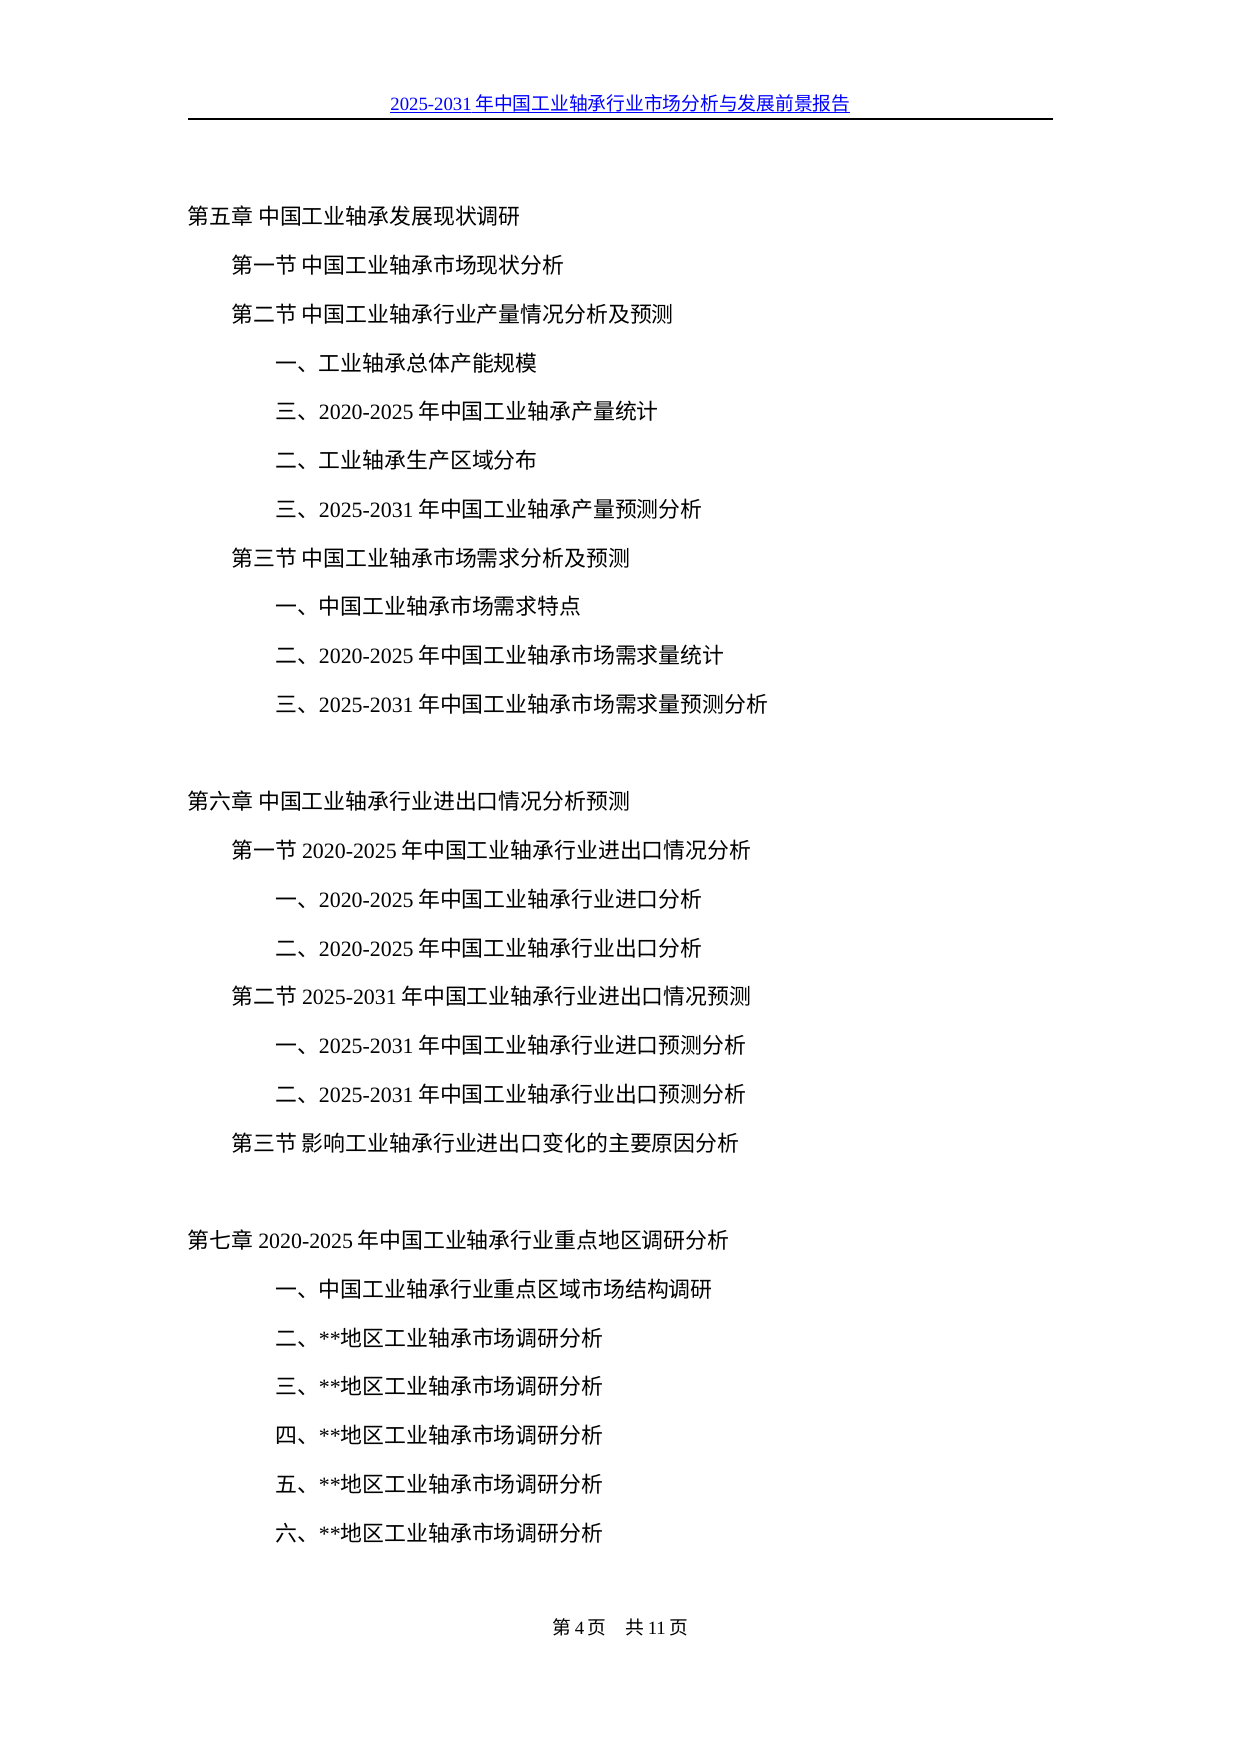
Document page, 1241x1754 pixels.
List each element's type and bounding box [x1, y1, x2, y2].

text [187, 150, 1053, 1548]
